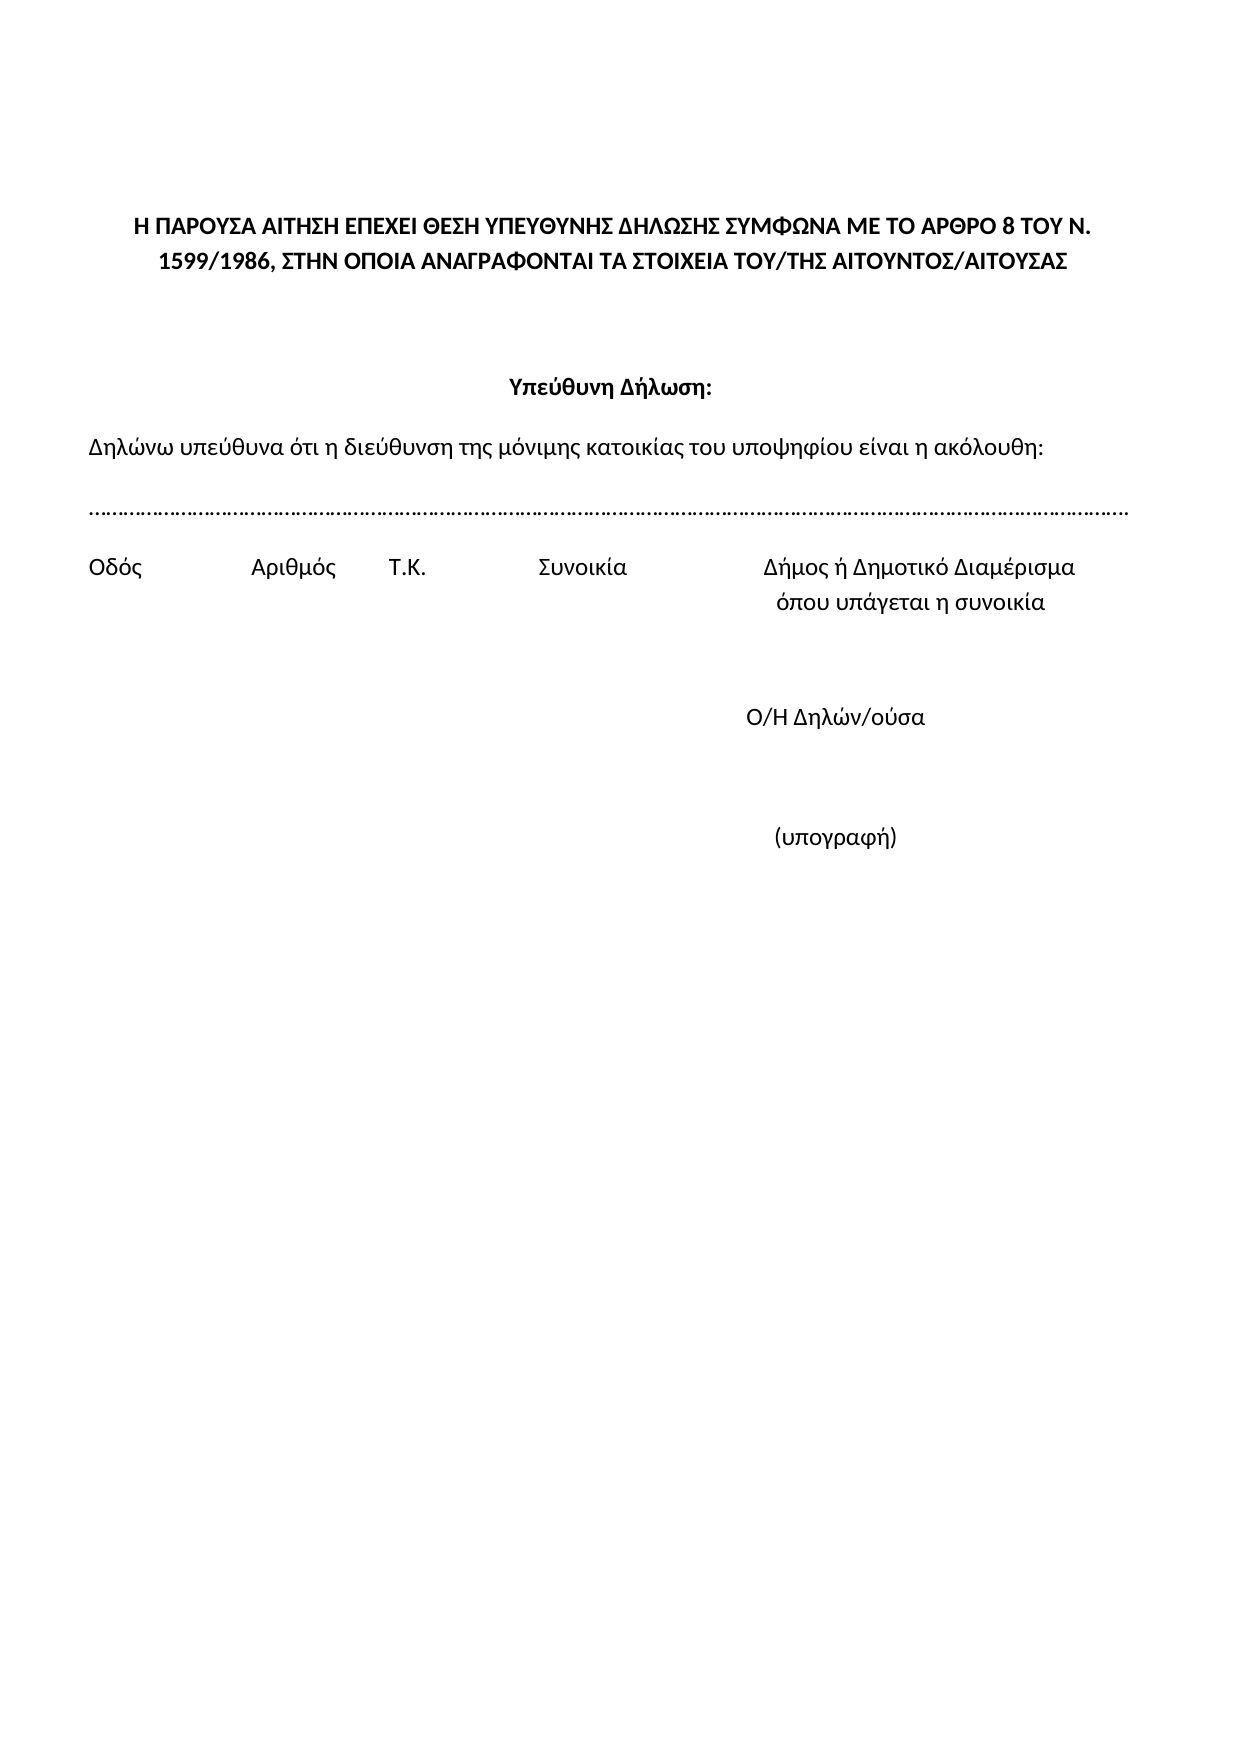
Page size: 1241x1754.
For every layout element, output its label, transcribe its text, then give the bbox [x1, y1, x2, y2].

text Υπεύθυνη Δήλωση: [89, 371, 1133, 401]
text ………………………………………………………………………………………………………………………………………………………………. [89, 491, 1133, 521]
text Η ΠΑΡΟΥΣΑ ΑΙΤΗΣΗ ΕΠΕΧΕΙ ΘΕΣΗ ΥΠΕΥΘΥΝΗΣ ΔΗΛΩΣΗΣ ΣΥΜΦΩΝΑ ΜΕ ΤΟ ΑΡΘΡΟ 8 ΤΟΥ Ν. 1599/1986, ΣΤΗΝ ΟΠΟΙΑ ΑΝΑΓΡΑΦΟΝΤΑΙ ΤΑ ΣΤΟΙΧΕΙΑ ΤΟΥ/ΤΗΣ ΑΙΤΟΥΝΤΟΣ/ΑΙΤΟΥΣΑΣ [89, 210, 1137, 276]
text (υπογραφή) [118, 821, 1133, 852]
text Ο/Η Δηλών/ούσα [118, 701, 1133, 732]
text όπου υπάγεται η συνοικία [118, 586, 1133, 616]
text Δηλώνω υπεύθυνα ότι η διεύθυνση της μόνιμης κατοικίας του υποψηφίου είναι η ακόλουθη: [89, 431, 1133, 461]
text Οδός Αριθμός Τ.Κ. Συνοικία Δήμος ή Δημοτικό Διαμέρισμα [89, 551, 1133, 581]
